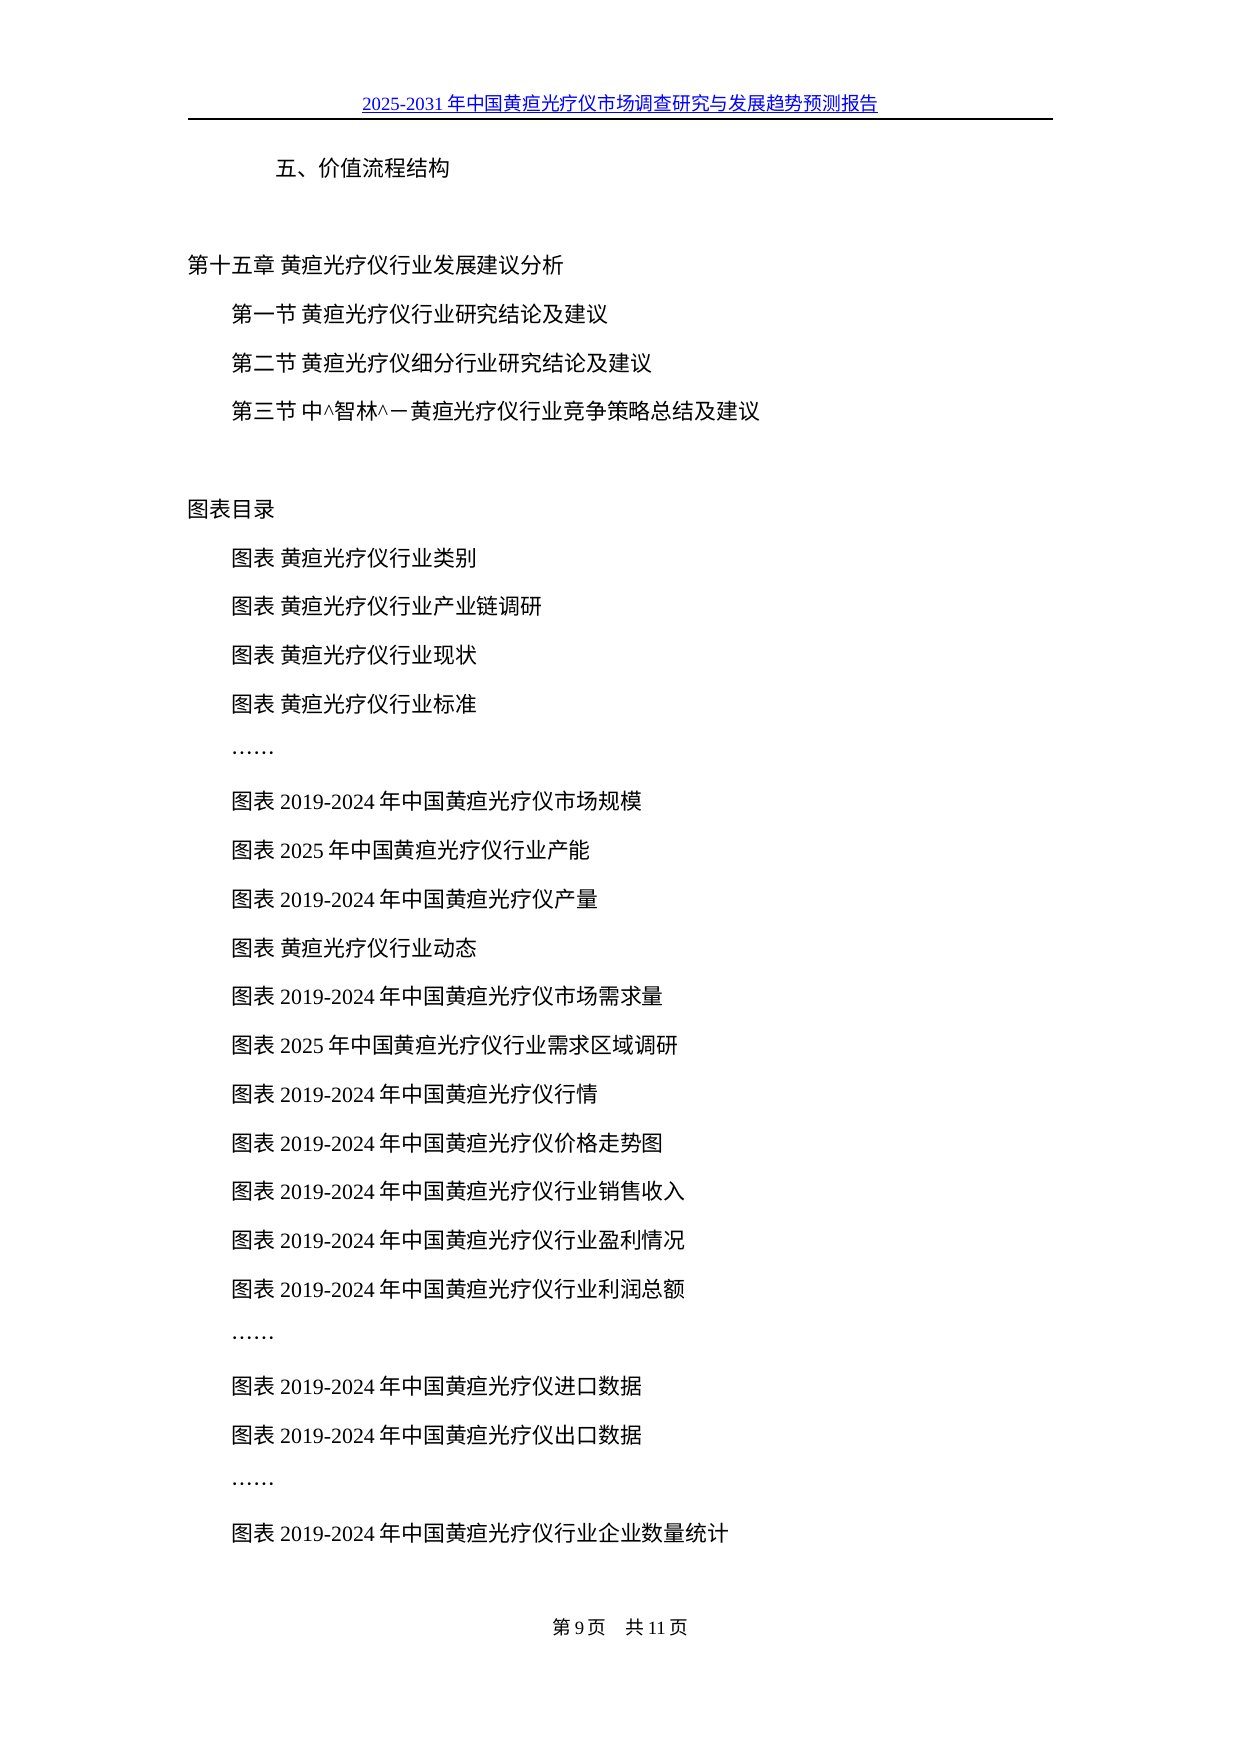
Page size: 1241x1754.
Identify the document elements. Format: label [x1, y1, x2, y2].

text [187, 150, 1053, 1548]
